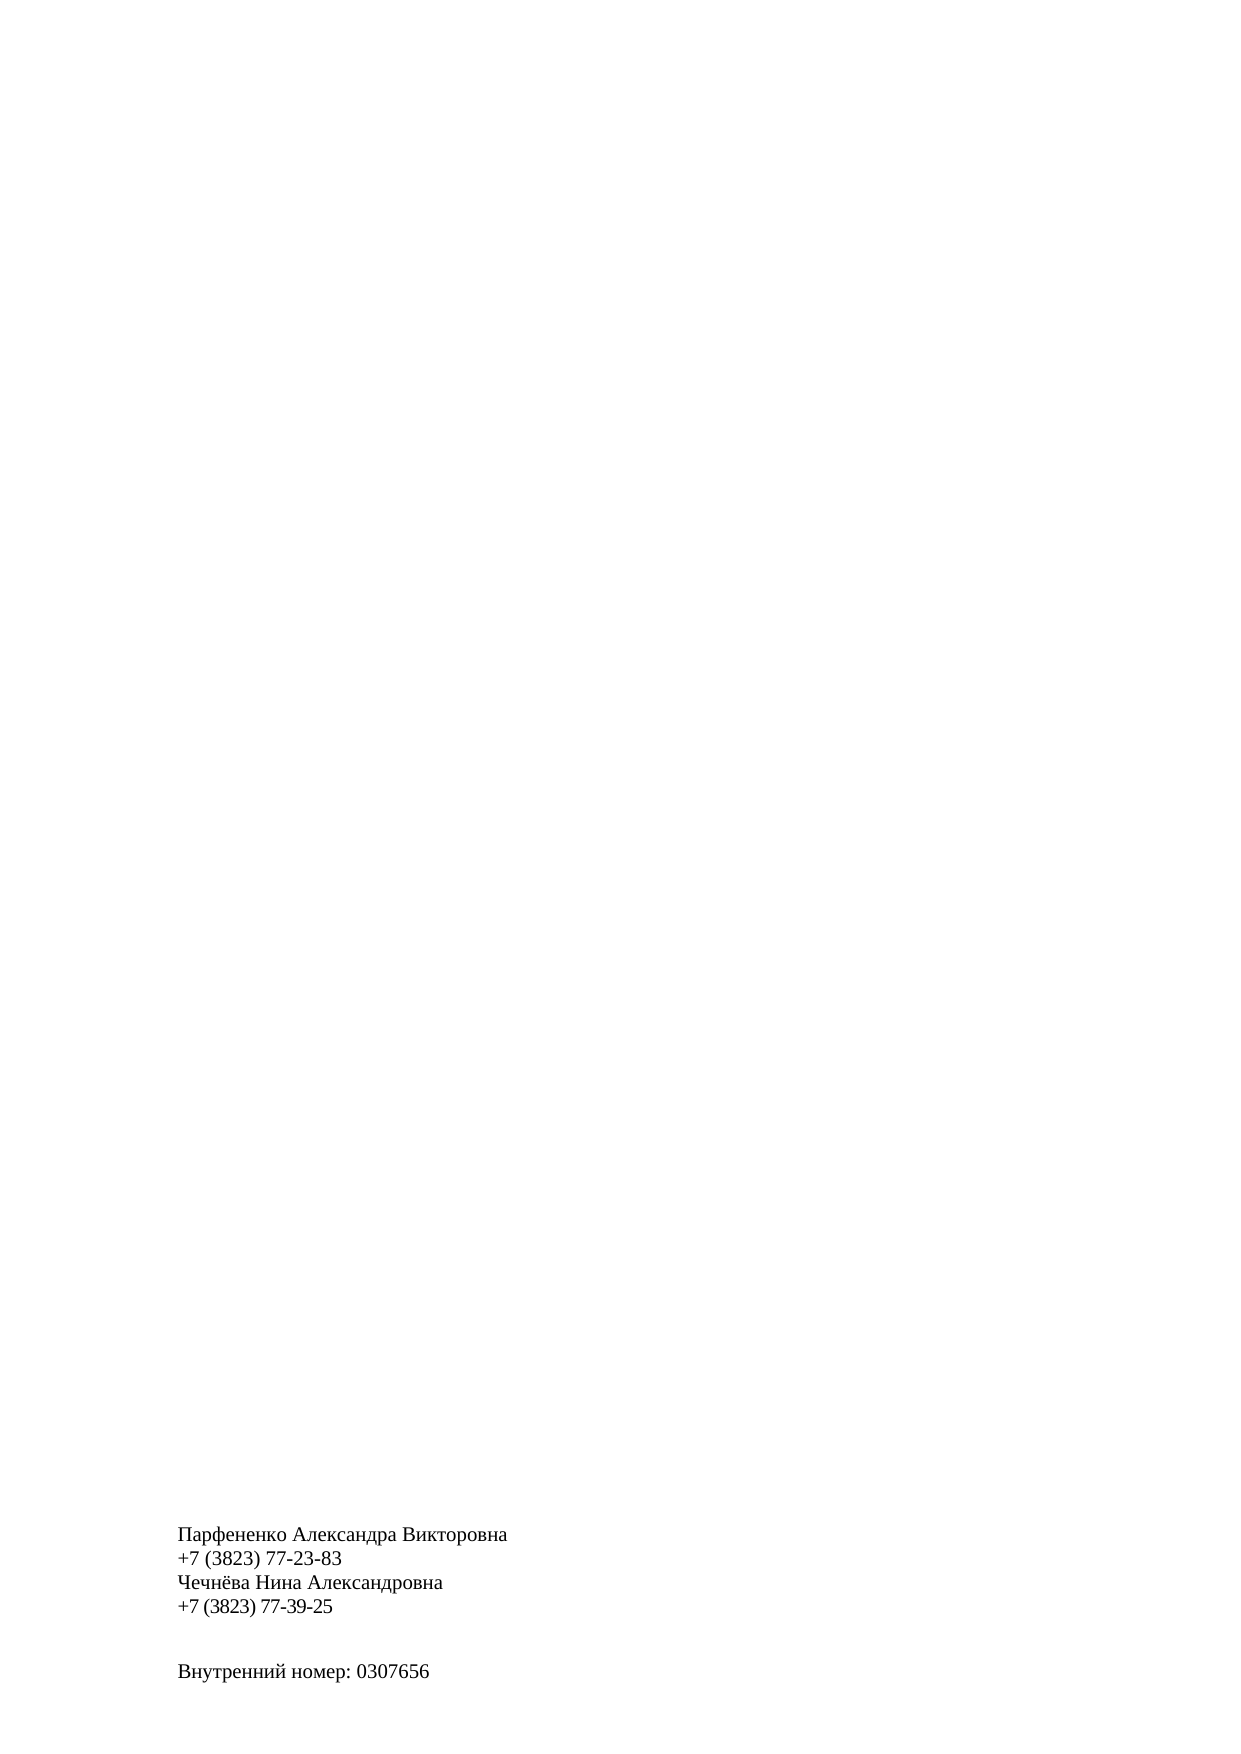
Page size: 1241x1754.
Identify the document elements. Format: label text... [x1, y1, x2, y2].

text Парфененко Александра Викторовна +7 (3823) 77-23-83 [177, 1522, 1181, 1570]
text Чечнёва Нина Александровна [177, 1570, 1181, 1594]
text +7 (3823) 77-39-25 [177, 1594, 1181, 1618]
